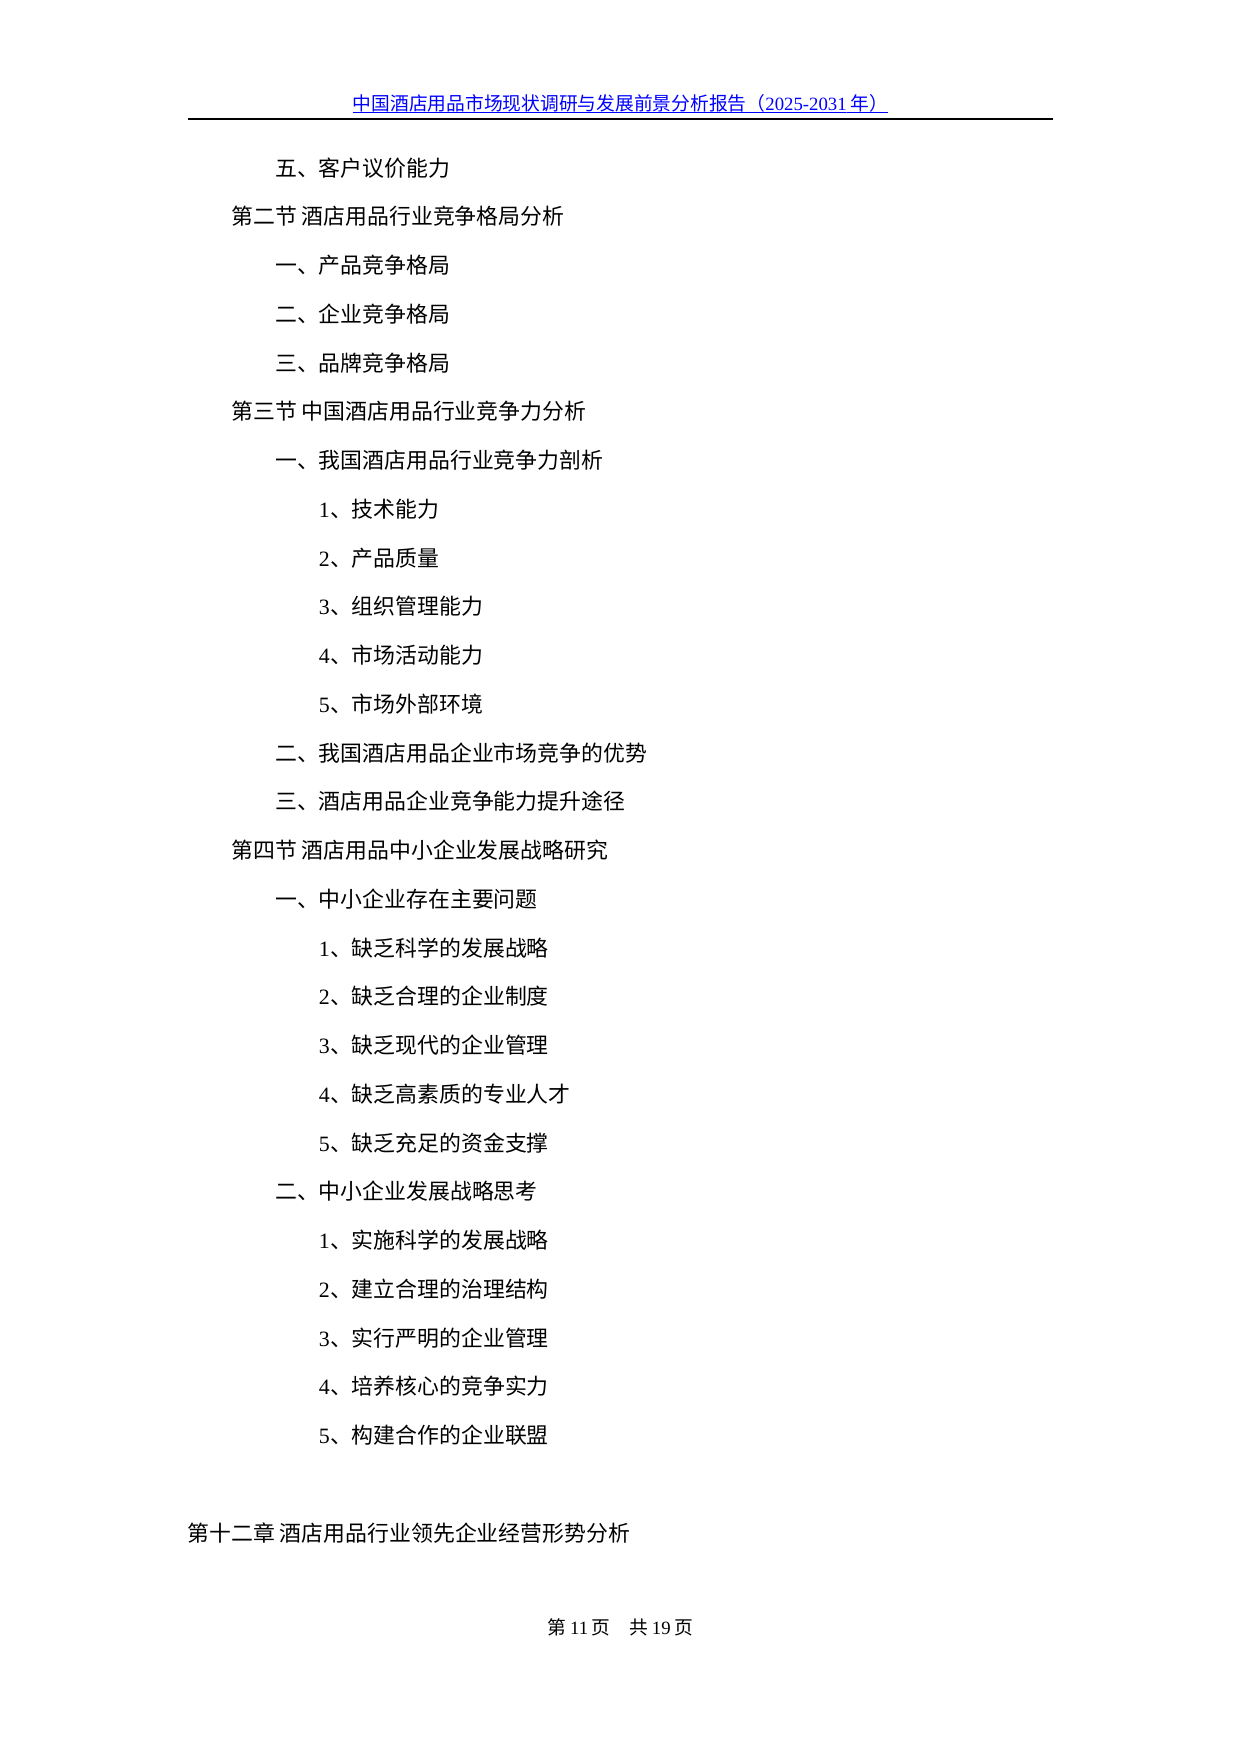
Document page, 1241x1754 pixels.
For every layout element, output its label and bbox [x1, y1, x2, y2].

text [187, 150, 1053, 1548]
